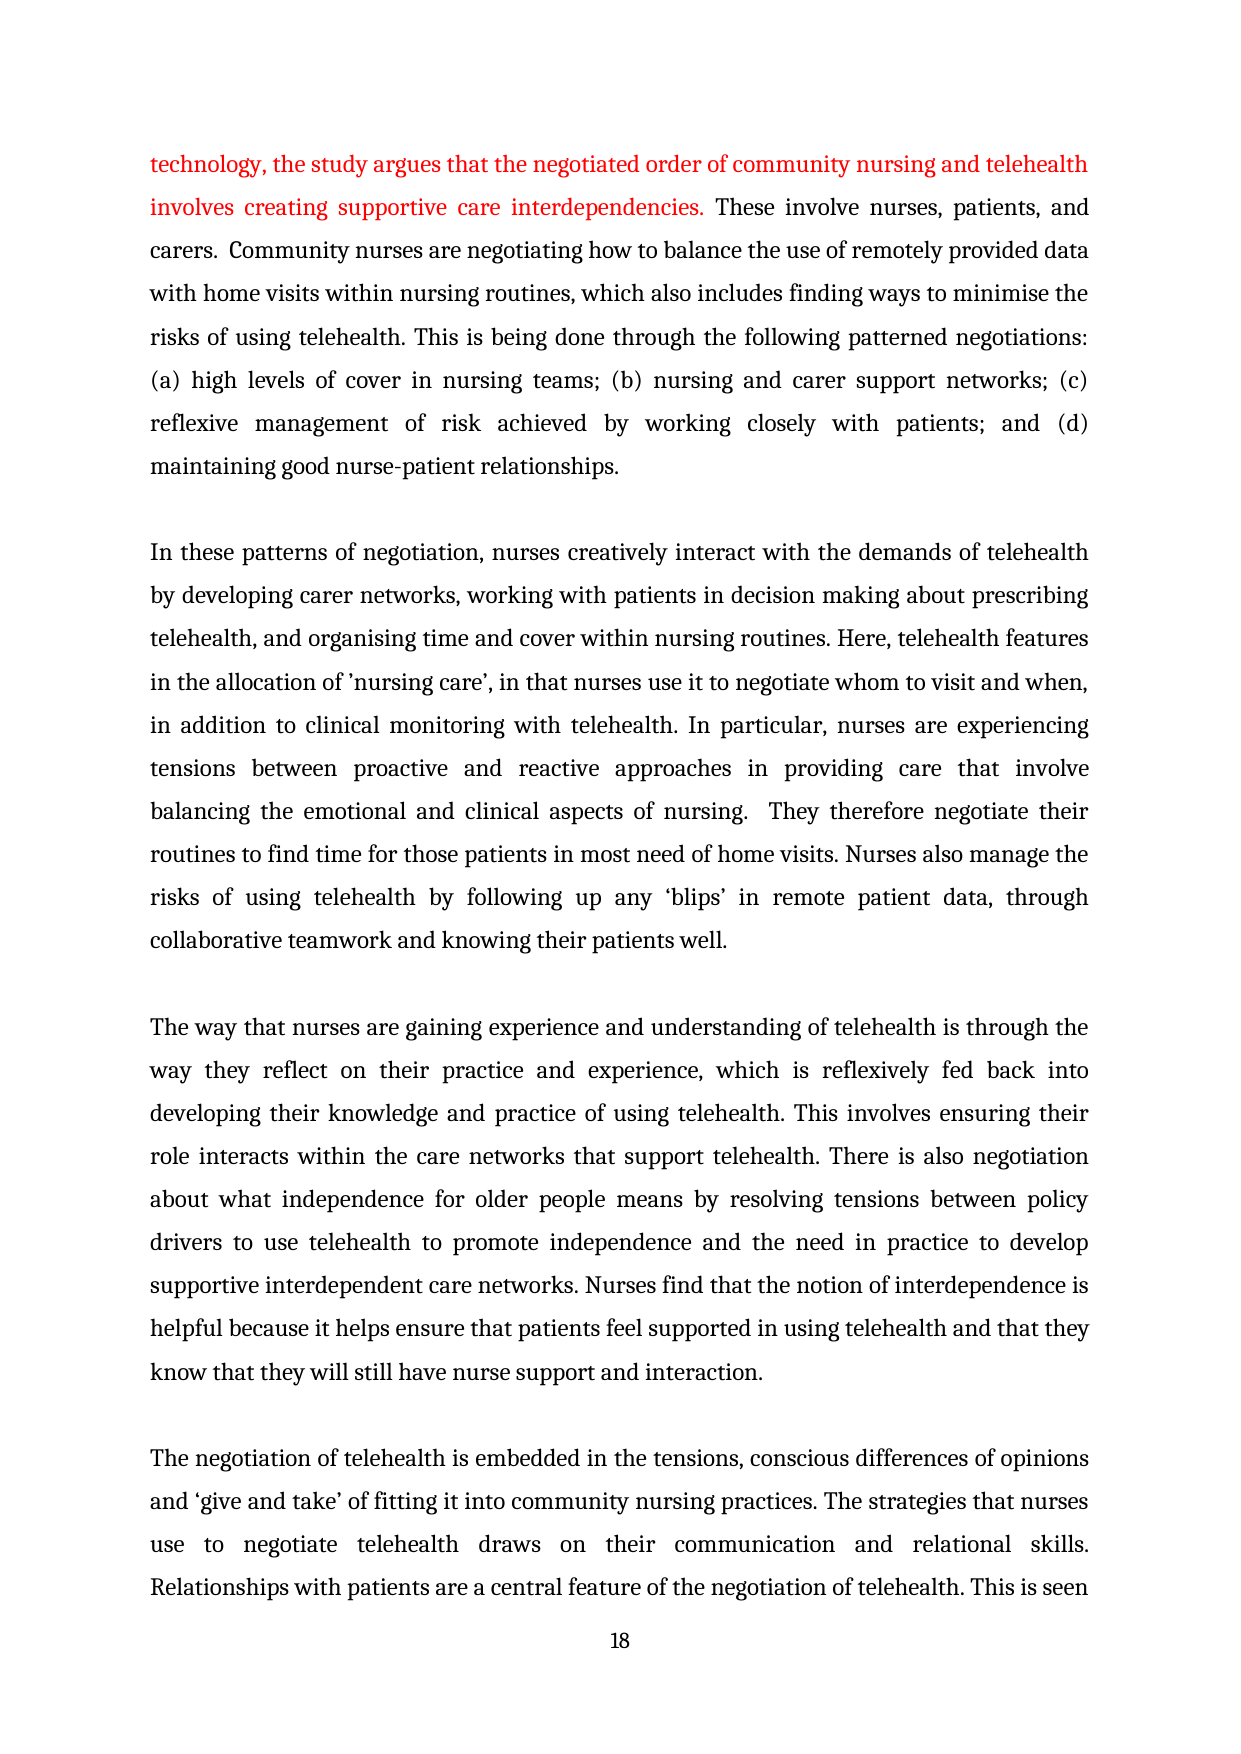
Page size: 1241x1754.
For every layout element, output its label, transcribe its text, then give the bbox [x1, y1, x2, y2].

text The way that nurses are gaining experience and understanding of telehealth is through the way they reflect on their practice and experience, which is reflexively fed back into developing their knowledge and practice of using telehealth. This involves ensuring their role interacts within the care networks that support telehealth. There is also negotiation about what independence for older people means by resolving tensions between policy drivers to use telehealth to promote independence and the need in practice to develop supportive interdependent care networks. Nurses find that the notion of interdependence is helpful because it helps ensure that patients feel supported in using telehealth and that they know that they will still have nurse support and interaction. [150, 1012, 1090, 1386]
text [150, 150, 1090, 481]
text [150, 1444, 1090, 1602]
text In these patterns of negotiation, nurses creatively interact with the demands of telehealth by developing carer networks, working with patients in decision making about prescribing telehealth, and organising time and cover within nursing routines. Here, telehealth features in the allocation of ’nursing care’, in that nurses use it to negotiate whom to visit and when, in addition to clinical monitoring with telehealth. In particular, nurses are experiencing tensions between proactive and reactive approaches in providing care that involve balancing the emotional and clinical aspects of nursing. They therefore negotiate their routines to find time for those patients in most need of home visits. Nurses also manage the risks of using telehealth by following up any ‘blips’ in remote patient data, through collaborative teamwork and knowing their patients well. [150, 538, 1090, 955]
